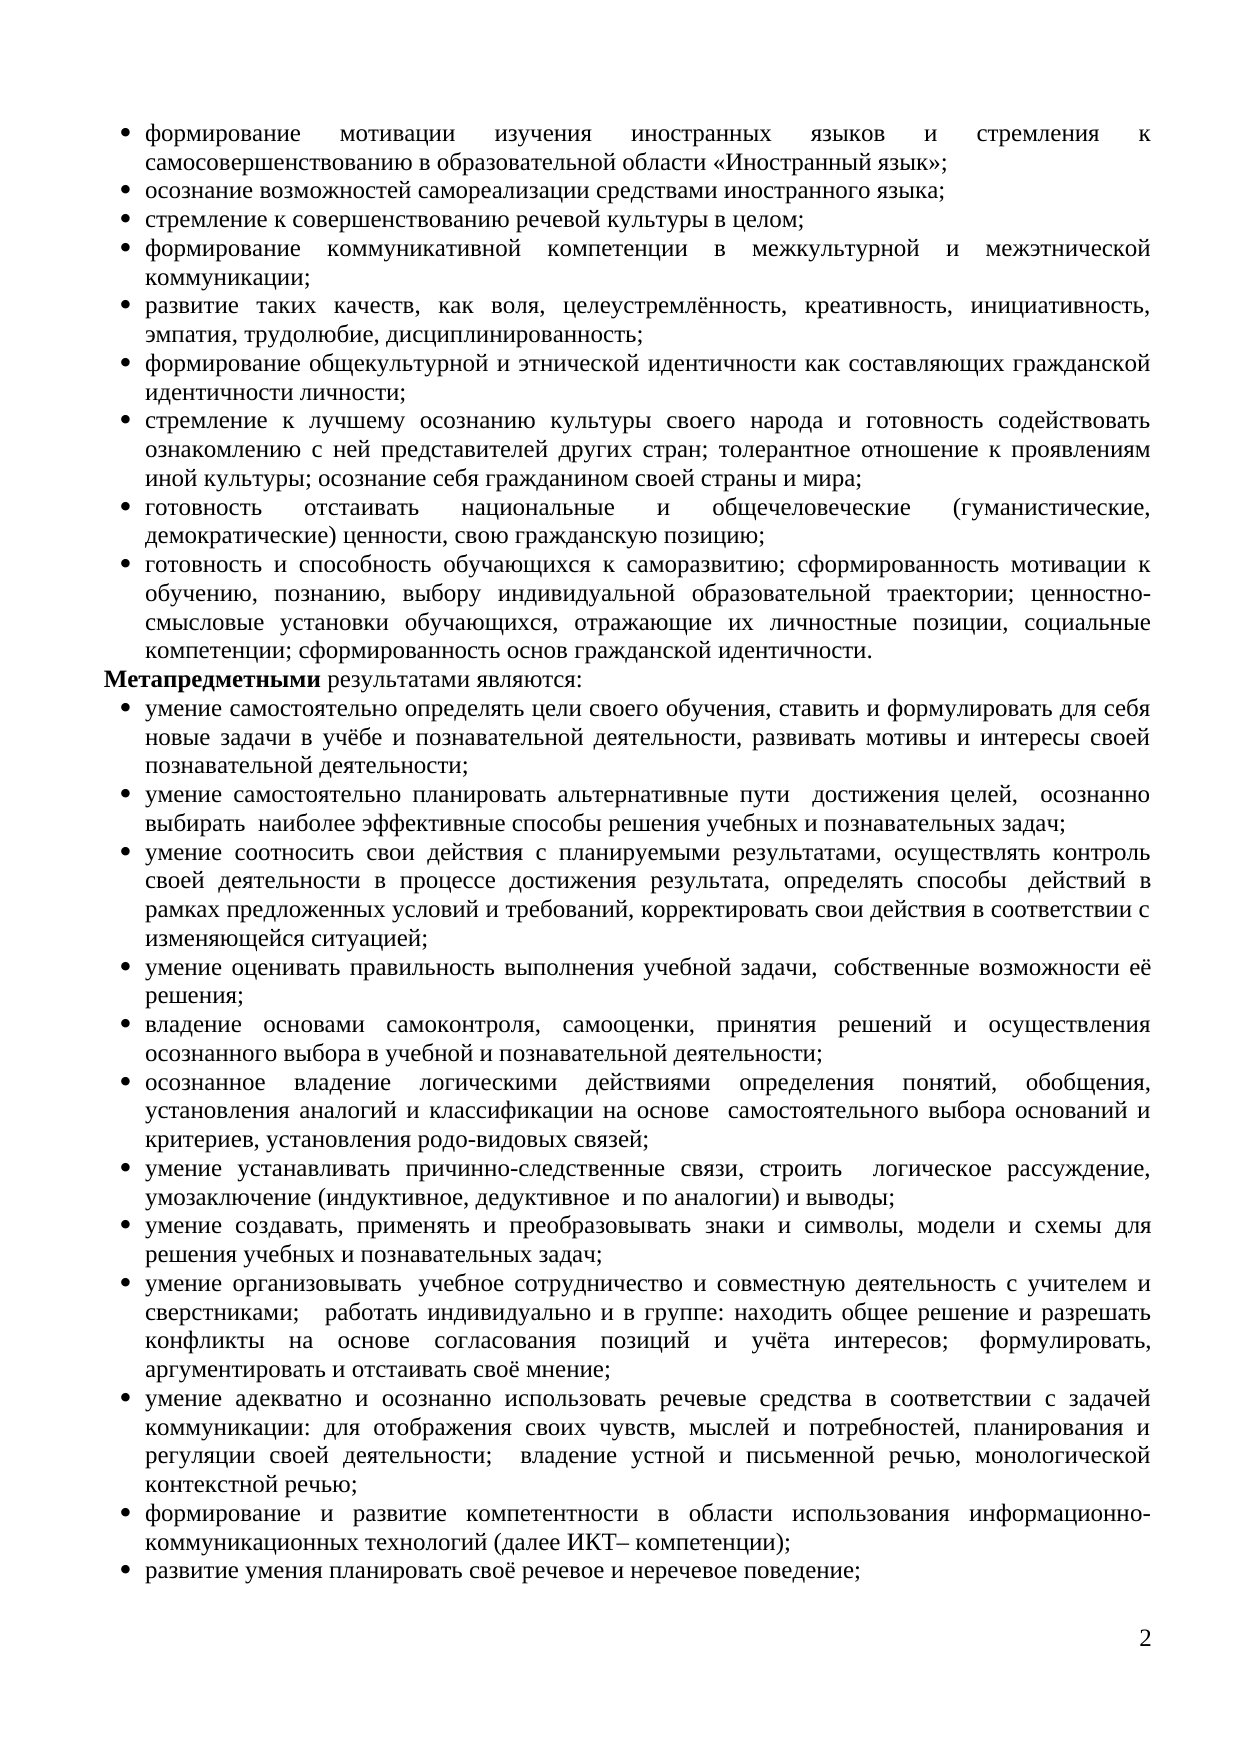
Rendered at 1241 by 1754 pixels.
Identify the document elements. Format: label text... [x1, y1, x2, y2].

list осознанное владение логическими действиями определения понятий, обобщения, установления аналогий и классификации на основе самостоятельного выбора оснований и критериев, установления родо-видовых связей; [121, 1067, 1152, 1153]
list развитие таких качеств, как воля, целеустремлённость, креативность, инициативность, эмпатия, трудолюбие, дисциплинированность; [121, 291, 1152, 348]
list умение адекватно и осознанно использовать речевые средства в соответствии с задачей коммуникации: для отображения своих чувств, мыслей и потребностей, планирования и регуляции своей деятельности; владение устной и письменной речью, монологической контекстной речью; [121, 1383, 1152, 1498]
list готовность и способность обучающихся к саморазвитию; сформированность мотивации к обучению, познанию, выбору индивидуальной образовательной траектории; ценностно-смысловые установки обучающихся, отражающие их личностные позиции, социальные компетенции; сформированность основ гражданской идентичности. [121, 549, 1152, 664]
list умение самостоятельно планировать альтернативные пути достижения целей, осознанно выбирать наиболее эффективные способы решения учебных и познавательных задач; [121, 779, 1152, 837]
list умение соотносить свои действия с планируемыми результатами, осуществлять контроль своей деятельности в процессе достижения результата, определять способы действий в рамках предложенных условий и требований, корректировать свои действия в соответствии с изменяющейся ситуацией; [121, 837, 1152, 952]
list умение организовывать учебное сотрудничество и совместную деятельность с учителем и сверстниками; работать индивидуально и в группе: находить общее решение и разрешать конфликты на основе согласования позиций и учёта интересов; формулировать, аргументировать и отстаивать своё мнение; [121, 1268, 1152, 1383]
list стремление к совершенствованию речевой культуры в целом; [121, 204, 1152, 233]
list умение оценивать правильность выполнения учебной задачи, собственные возможности её решения; [121, 952, 1152, 1009]
list стремление к лучшему осознанию культуры своего народа и готовность содействовать ознакомлению с ней представителей других стран; толерантное отношение к проявлениям иной культуры; осознание себя гражданином своей страны и мира; [121, 406, 1152, 492]
list формирование общекультурной и этнической идентичности как составляющих гражданской идентичности личности; [121, 348, 1152, 406]
list формирование мотивации изучения иностранных языков и стремления к самосовершенствованию в образовательной области «Иностранный язык»; [121, 118, 1152, 176]
list умение самостоятельно определять цели своего обучения, ставить и формулировать для себя новые задачи в учёбе и познавательной деятельности, развивать мотивы и интересы своей познавательной деятельности; [121, 693, 1152, 779]
list готовность отстаивать национальные и общечеловеческие (гуманистические, демократические) ценности, свою гражданскую позицию; [121, 492, 1152, 549]
list осознание возможностей самореализации средствами иностранного языка; [121, 176, 1152, 204]
list умение создавать, применять и преобразовывать знаки и символы, модели и схемы для решения учебных и познавательных задач; [121, 1211, 1152, 1268]
list развитие умения планировать своё речевое и неречевое поведение; [121, 1556, 1152, 1584]
text Метапредметными результатами являются: [103, 664, 1152, 693]
list формирование и развитие компетентности в области использования информационно-коммуникационных технологий (далее ИКТ– компетенции); [121, 1498, 1152, 1556]
list умение устанавливать причинно-следственные связи, строить логическое рассуждение, умозаключение (индуктивное, дедуктивное и по аналогии) и выводы; [121, 1153, 1152, 1211]
list формирование коммуникативной компетенции в межкультурной и межэтнической коммуникации; [121, 233, 1152, 291]
list владение основами самоконтроля, самооценки, принятия решений и осуществления осознанного выбора в учебной и познавательной деятельности; [121, 1009, 1152, 1067]
